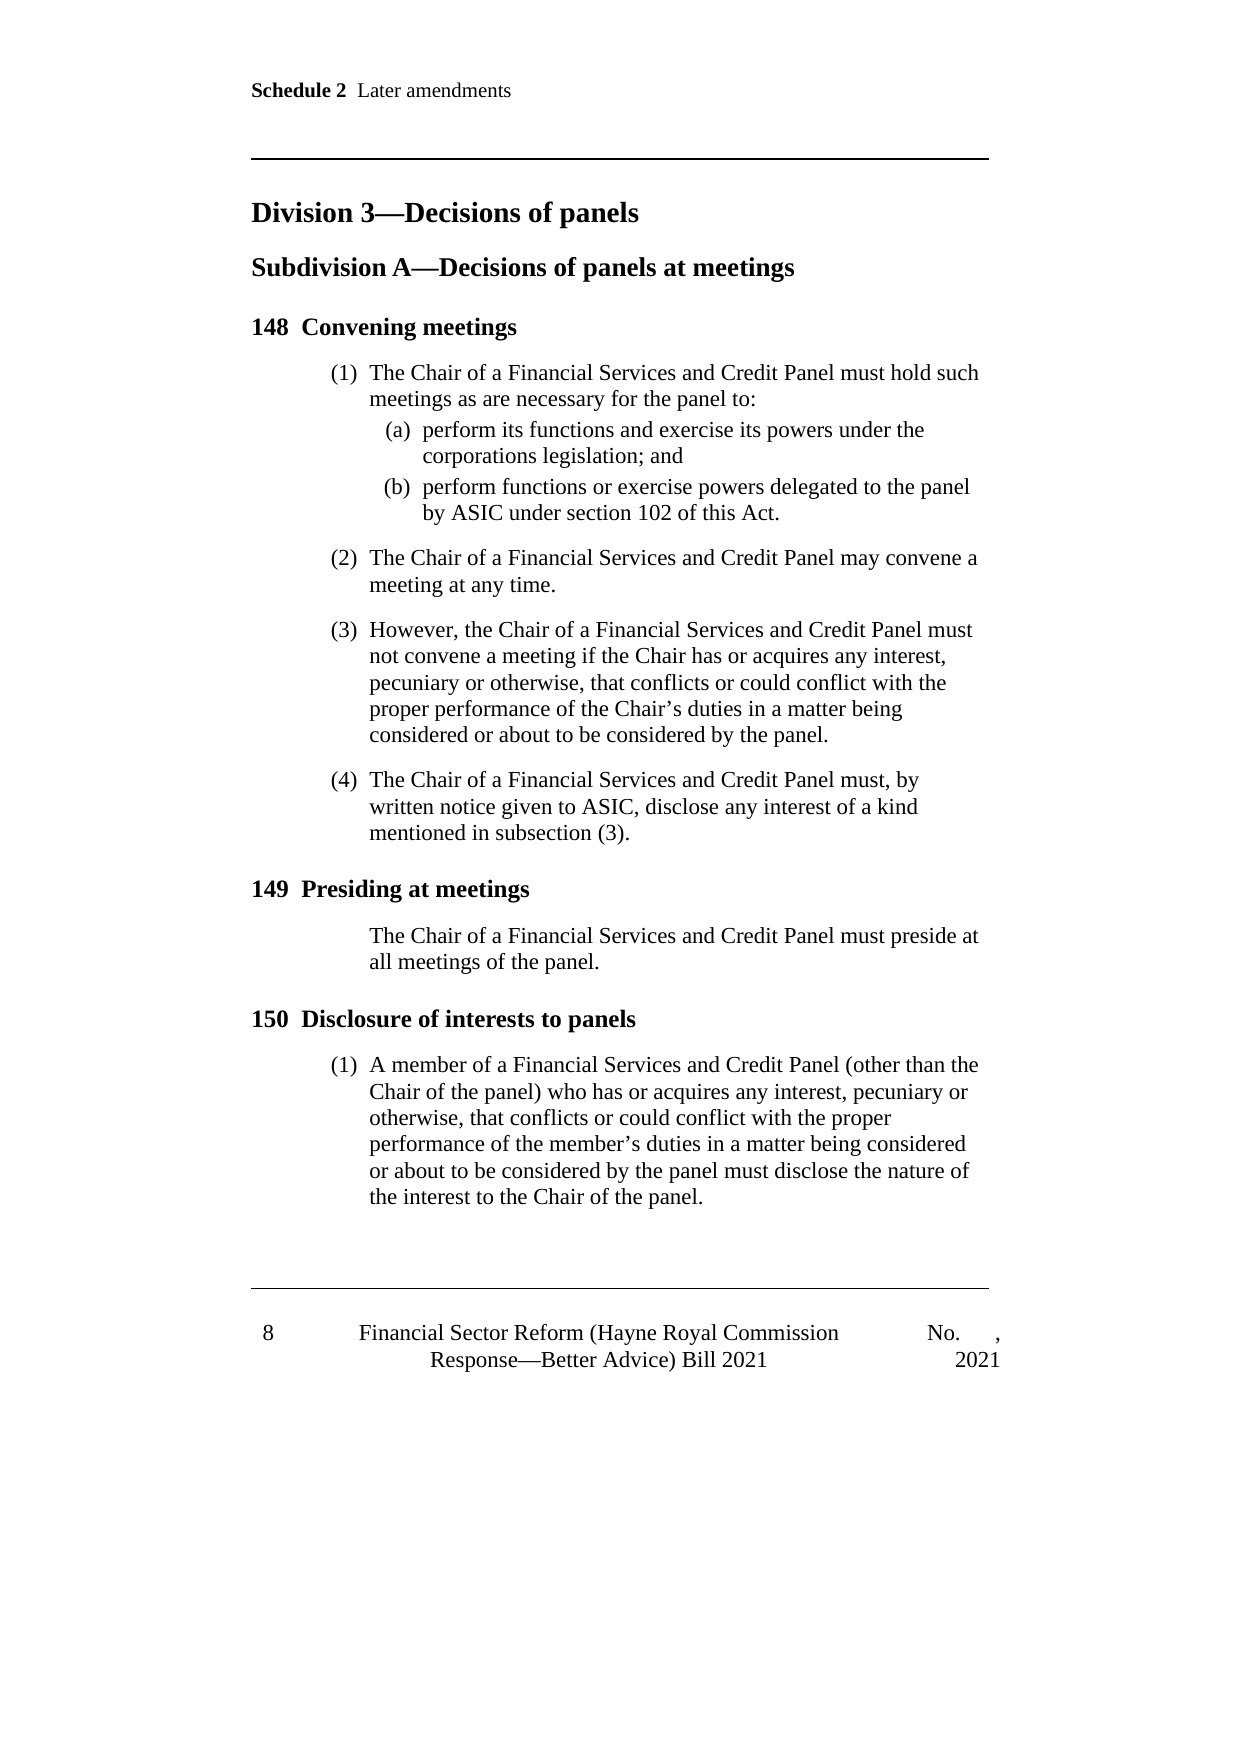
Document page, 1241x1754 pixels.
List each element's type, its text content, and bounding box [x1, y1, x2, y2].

text 150 Disclosure of interests to panels [251, 1004, 989, 1033]
text 148 Convening meetings [251, 312, 989, 340]
text (b) perform functions or exercise powers delegated to the panel by ASIC under section 102 of this Act. [251, 473, 989, 526]
text (3) However, the Chair of a Financial Services and Credit Panel must not convene a meeting if the Chair has or acquires any interest, pecuniary or otherwise, that conflicts or could conflict with the proper performance of the Chair’s duties in a matter being considered or about to be considered by the panel. [251, 616, 989, 748]
text Subdivision A—Decisions of panels at meetings [251, 251, 989, 282]
text (1) A member of a Financial Services and Credit Panel (other than the Chair of the panel) who has or acquires any interest, pecuniary or otherwise, that conflicts or could conflict with the proper performance of the member’s duties in a matter being considered or about to be considered by the panel must disclose the nature of the interest to the Chair of the panel. [251, 1051, 989, 1209]
text (a) perform its functions and exercise its powers under the corporations legislation; and [251, 416, 989, 469]
text (4) The Chair of a Financial Services and Credit Panel must, by written notice given to ASIC, disclose any interest of a kind mentioned in subsection (3). [251, 766, 989, 845]
text (1) The Chair of a Financial Services and Credit Panel must hold such meetings as are necessary for the panel to: [251, 359, 989, 412]
text Division 3—Decisions of panels [251, 195, 989, 228]
text (2) The Chair of a Financial Services and Credit Panel may convene a meeting at any time. [251, 544, 989, 597]
text The Chair of a Financial Services and Credit Panel must preside at all meetings of the panel. [251, 922, 989, 975]
text 149 Presiding at meetings [251, 874, 989, 903]
